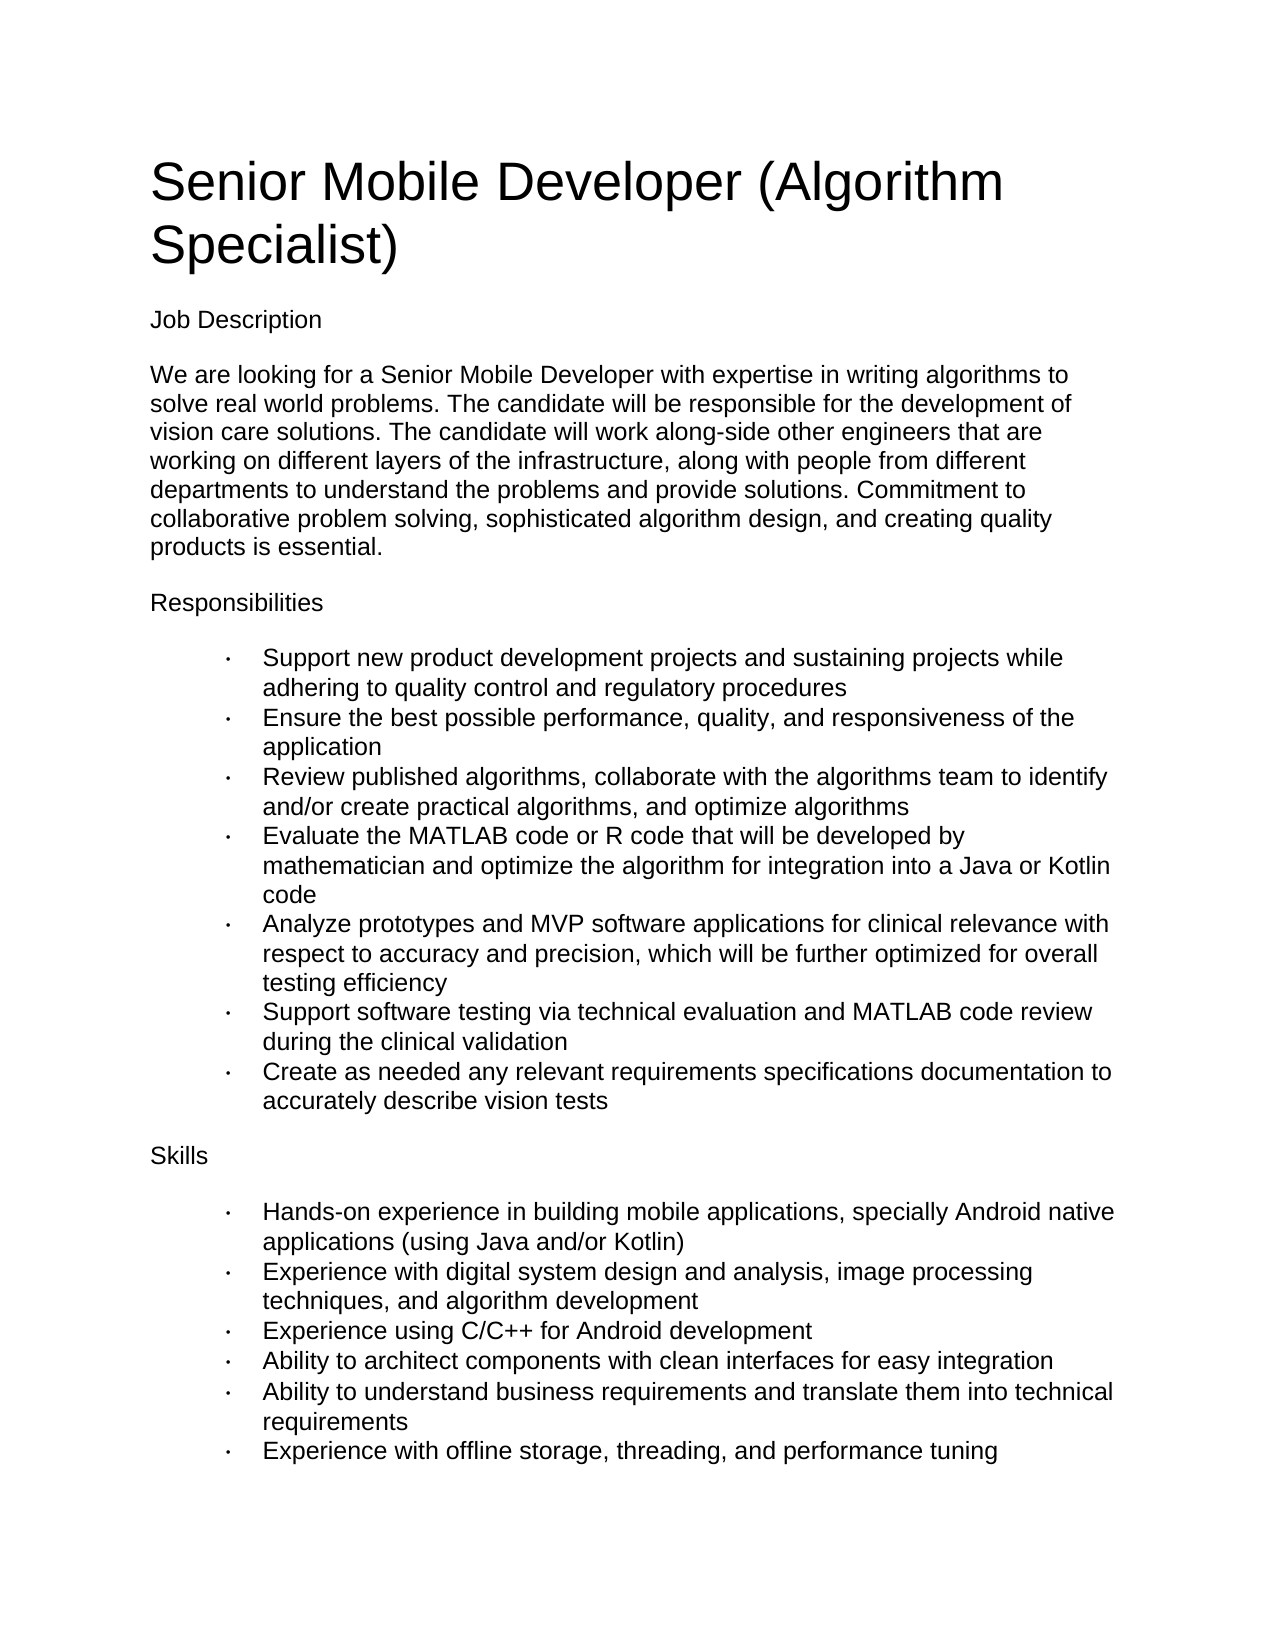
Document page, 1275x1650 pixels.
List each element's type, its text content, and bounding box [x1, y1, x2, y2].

text Skills [150, 1141, 1125, 1170]
title Senior Mobile Developer (Algorithm Specialist) [150, 150, 1125, 274]
text · Experience with offline storage, threading, and performance tuning [225, 1435, 1125, 1466]
text · Review published algorithms, collaborate with the algorithms team to identify and/or create practical algorithms, and optimize algorithms [225, 761, 1125, 820]
text Job Description [150, 305, 1125, 333]
text We are looking for a Senior Mobile Developer with expertise in writing algorithms to solve real world problems. The candidate will be responsible for the development of vision care solutions. The candidate will work along-side other engineers that are working on different layers of the infrastructure, along with people from different departments to understand the problems and provide solutions. Commitment to collaborative problem solving, sophisticated algorithm design, and creating quality products is essential. [150, 360, 1125, 561]
text · Create as needed any relevant requirements specifications documentation to accurately describe vision tests [225, 1056, 1125, 1115]
text · Ability to understand business requirements and translate them into technical requirements [225, 1376, 1125, 1435]
text Responsibilities [150, 587, 1125, 616]
text · Support software testing via technical evaluation and MATLAB code review during the clinical validation [225, 996, 1125, 1056]
text · Analyze prototypes and MVP software applications for clinical relevance with respect to accuracy and precision, which will be further optimized for overall testing efficiency [225, 908, 1125, 996]
text · Experience using C/C++ for Android development [225, 1315, 1125, 1346]
text · Hands-on experience in building mobile applications, specially Android native applications (using Java and/or Kotlin) [225, 1196, 1125, 1256]
text · Evaluate the MATLAB code or R code that will be developed by mathematician and optimize the algorithm for integration into a Java or Kotlin code [225, 820, 1125, 908]
text · Ensure the best possible performance, quality, and responsiveness of the application [225, 702, 1125, 761]
text · Ability to architect components with clean interfaces for easy integration [225, 1346, 1125, 1376]
text · Support new product development projects and sustaining projects while adhering to quality control and regulatory procedures [225, 643, 1125, 702]
text · Experience with digital system design and analysis, image processing techniques, and algorithm development [225, 1256, 1125, 1315]
